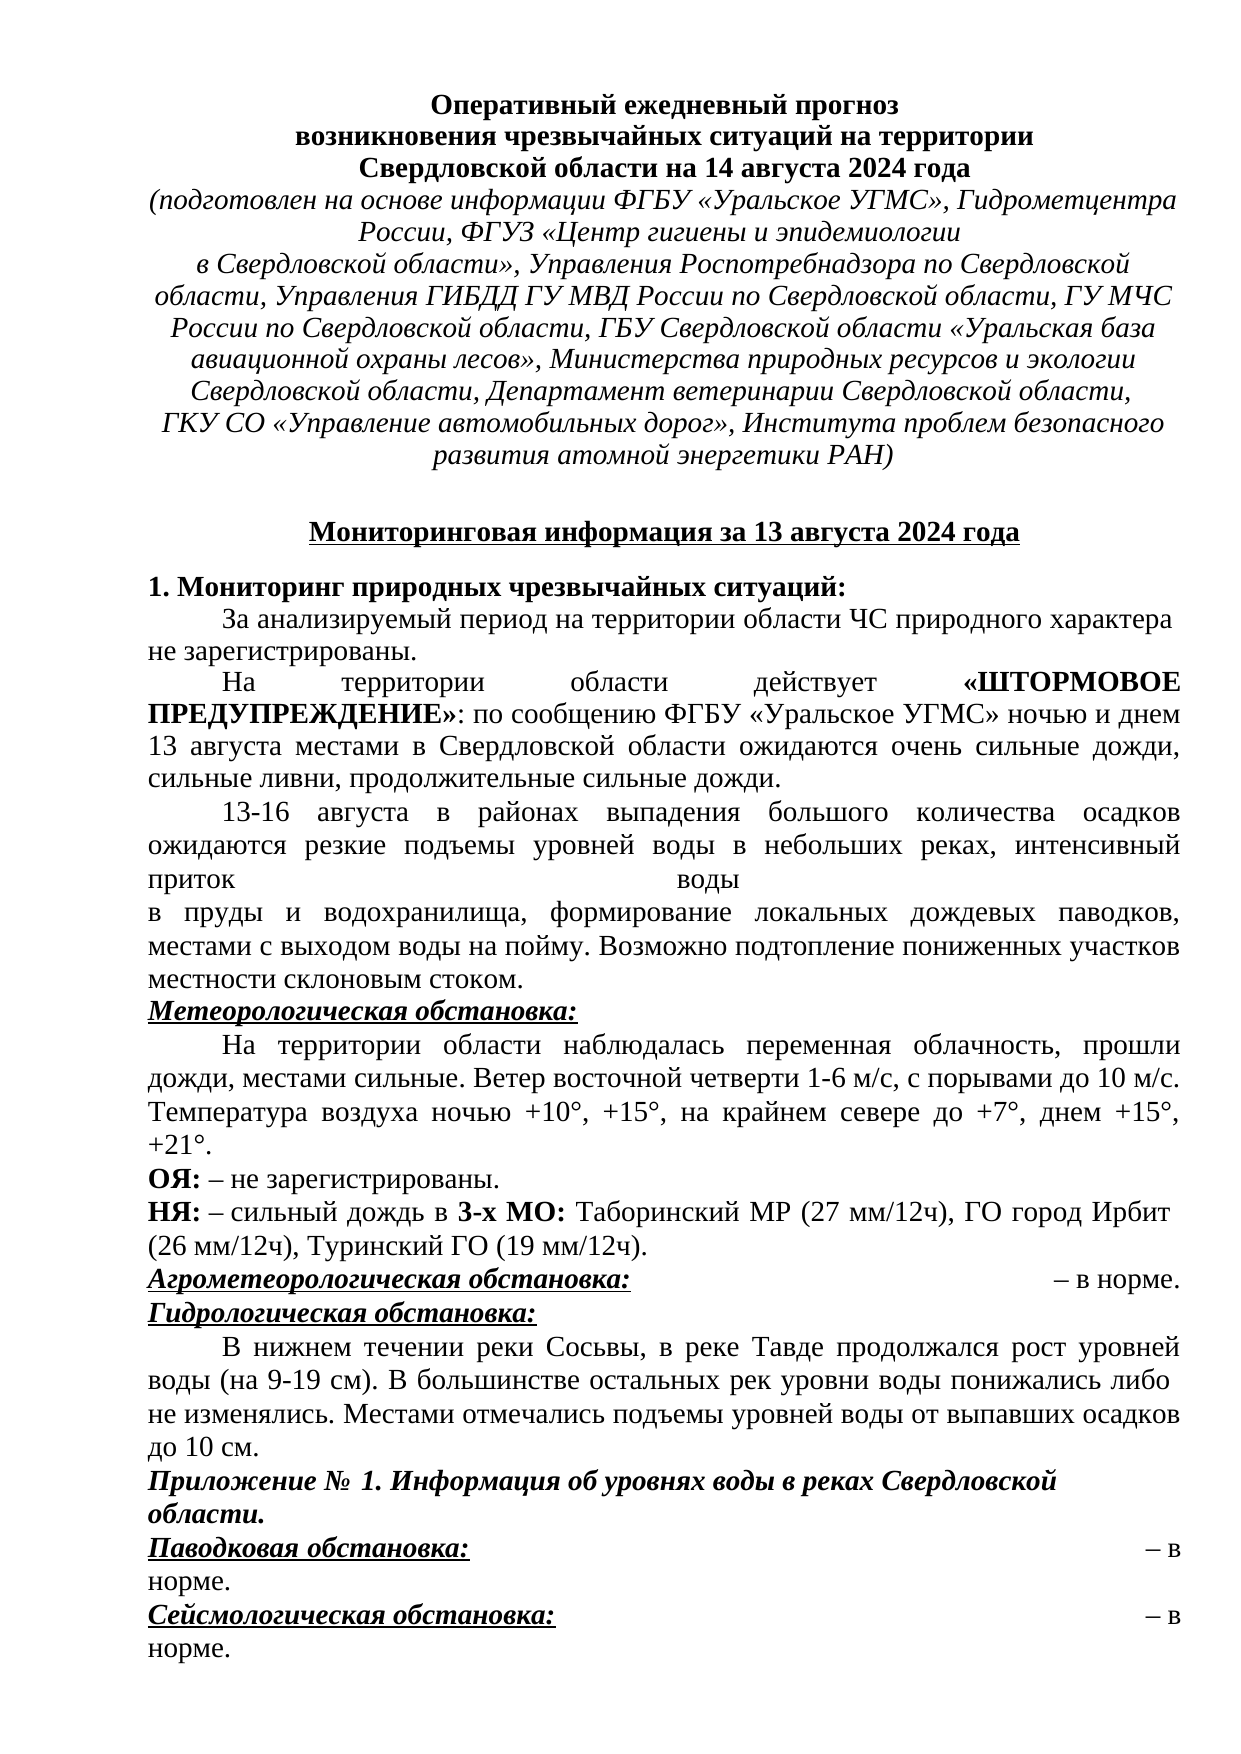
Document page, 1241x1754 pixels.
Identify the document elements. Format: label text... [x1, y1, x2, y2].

text НЯ: – сильный дождь в 3-х МО: Таборинский МР (27 мм/12ч), ГО город Ирбит (26 мм/12ч), Туринский ГО (19 мм/12ч). [148, 1194, 1181, 1262]
text Паводковая обстановка: – в норме. [148, 1530, 1181, 1597]
text За анализируемый период на территории области ЧС природного характера не зарегистрированы. [148, 603, 1181, 666]
text Гидрологическая обстановка: [148, 1295, 1181, 1329]
text Оперативный ежедневный прогноз [148, 89, 1181, 120]
text На территории области наблюдалась переменная облачность, прошли дожди, местами сильные. Ветер восточной четверти 1-6 м/с, с порывами до 10 м/с. Температура воздуха ночью +10°, +15°, на крайнем севере до +7°, днем +15°, +21°. [148, 1027, 1181, 1161]
text Сейсмологическая обстановка: – в норме. [148, 1597, 1181, 1664]
text Свердловской области на 14 августа 2024 года [148, 152, 1181, 184]
text В нижнем течении реки Сосьвы, в реке Тавде продолжался рост уровней воды (на 9-19 см). В большинстве остальных рек уровни воды понижались либо не изменялись. Местами отмечались подъемы уровней воды от выпавших осадков до 10 см. [148, 1329, 1181, 1463]
text На территории области действует «ШТОРМОВОЕ ПРЕДУПРЕЖДЕНИЕ»: по сообщению ФГБУ «Уральское УГМС» ночью и днем 13 августа местами в Свердловской области ожидаются очень сильные дожди, сильные ливни, продолжительные сильные дожди. [148, 666, 1181, 794]
text возникновения чрезвычайных ситуаций на территории [148, 120, 1181, 152]
text Приложение № 1. Информация об уровнях воды в реках Свердловской области. [148, 1463, 1181, 1530]
text 13-16 августа в районах выпадения большого количества осадков ожидаются резкие подъемы уровней воды в небольших реках, интенсивный приток воды в пруды и водохранилища, формирование локальных дождевых паводков, местами с выходом воды на пойму. Возможно подтопление пониженных участков местности склоновым стоком. [148, 794, 1181, 995]
text (подготовлен на основе информации ФГБУ «Уральское УГМС», Гидрометцентра России, ФГУЗ «Центр гигиены и эпидемиологии в Свердловской области», Управления Роспотребнадзора по Свердловской области, Управления ГИБДД ГУ МВД России по Свердловской области, ГУ МЧС России по Свердловской области, ГБУ Свердловской области «Уральская база авиационной охраны лесов», Министерства природных ресурсов и экологии Свердловской области, Департамент ветеринарии Свердловской области, ГКУ СО «Управление автомобильных дорог», Института проблем безопасного развития атомной энергетики РАН) [148, 184, 1181, 471]
text Мониторинговая информация за 13 августа 2024 года [148, 516, 1181, 548]
text Агрометеорологическая обстановка: – в норме. [148, 1262, 1181, 1295]
text 1. Мониторинг природных чрезвычайных ситуаций: [148, 571, 1181, 603]
text Метеорологическая обстановка: [148, 995, 1181, 1027]
text ОЯ: – не зарегистрированы. [148, 1161, 1181, 1194]
